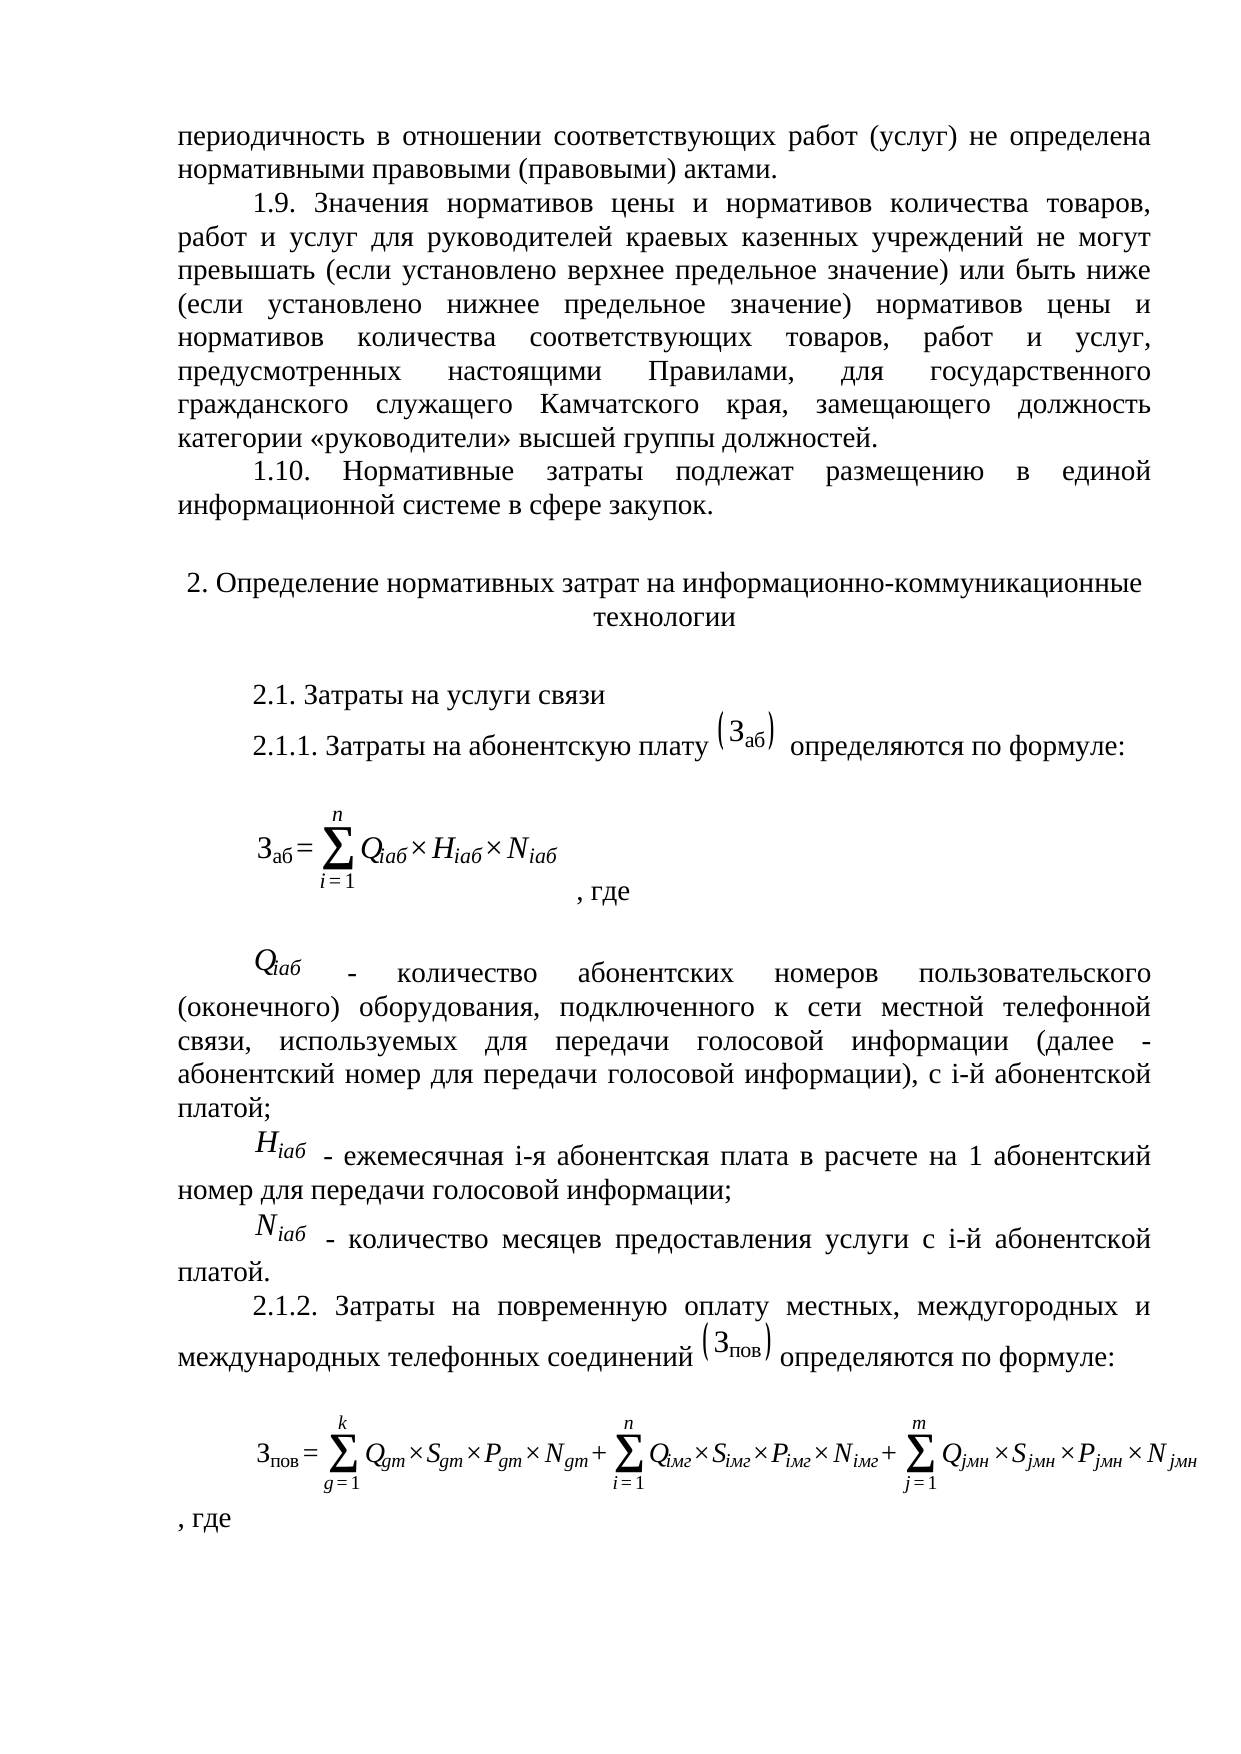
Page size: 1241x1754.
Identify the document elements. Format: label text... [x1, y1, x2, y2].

text 2. Определение нормативных затрат на информационно-коммуникационные технологии [177, 565, 1152, 632]
text 1.9. Значения нормативов цены и нормативов количества товаров, работ и услуг для руководителей краевых казенных учреждений не могут превышать (если установлено верхнее предельное значение) или быть ниже (если установлено нижнее предельное значение) нормативов цены и нормативов количества соответствующих товаров, работ и услуг, предусмотренных настоящими Правилами, для государственного гражданского служащего Камчатского края, замещающего должность категории «руководители» высшей группы должностей. [177, 185, 1152, 453]
text 2.1. Затраты на услуги связи [177, 677, 1152, 711]
text 2.1.1. Затраты на абонентскую плату определяются по формуле: [177, 711, 1152, 762]
text - ежемесячная i-я абонентская плата в расчете на 1 абонентский номер для передачи голосовой информации; [177, 1123, 1152, 1206]
text - количество месяцев предоставления услуги с i-й абонентской платой. [177, 1206, 1152, 1288]
text , где [177, 1406, 1152, 1533]
text - количество абонентских номеров пользовательского (оконечного) оборудования, подключенного к сети местной телефонной связи, используемых для передачи голосовой информации (далее - абонентский номер для передачи голосовой информации), с i-й абонентской платой; [177, 940, 1152, 1123]
text 1.10. Нормативные затраты подлежат размещению в единой информационной системе в сфере закупок. [177, 453, 1152, 521]
text , где [177, 796, 1152, 907]
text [177, 118, 1152, 185]
text 2.1.2. Затраты на повременную оплату местных, междугородных и международных телефонных соединений определяются по формуле: [177, 1288, 1152, 1373]
